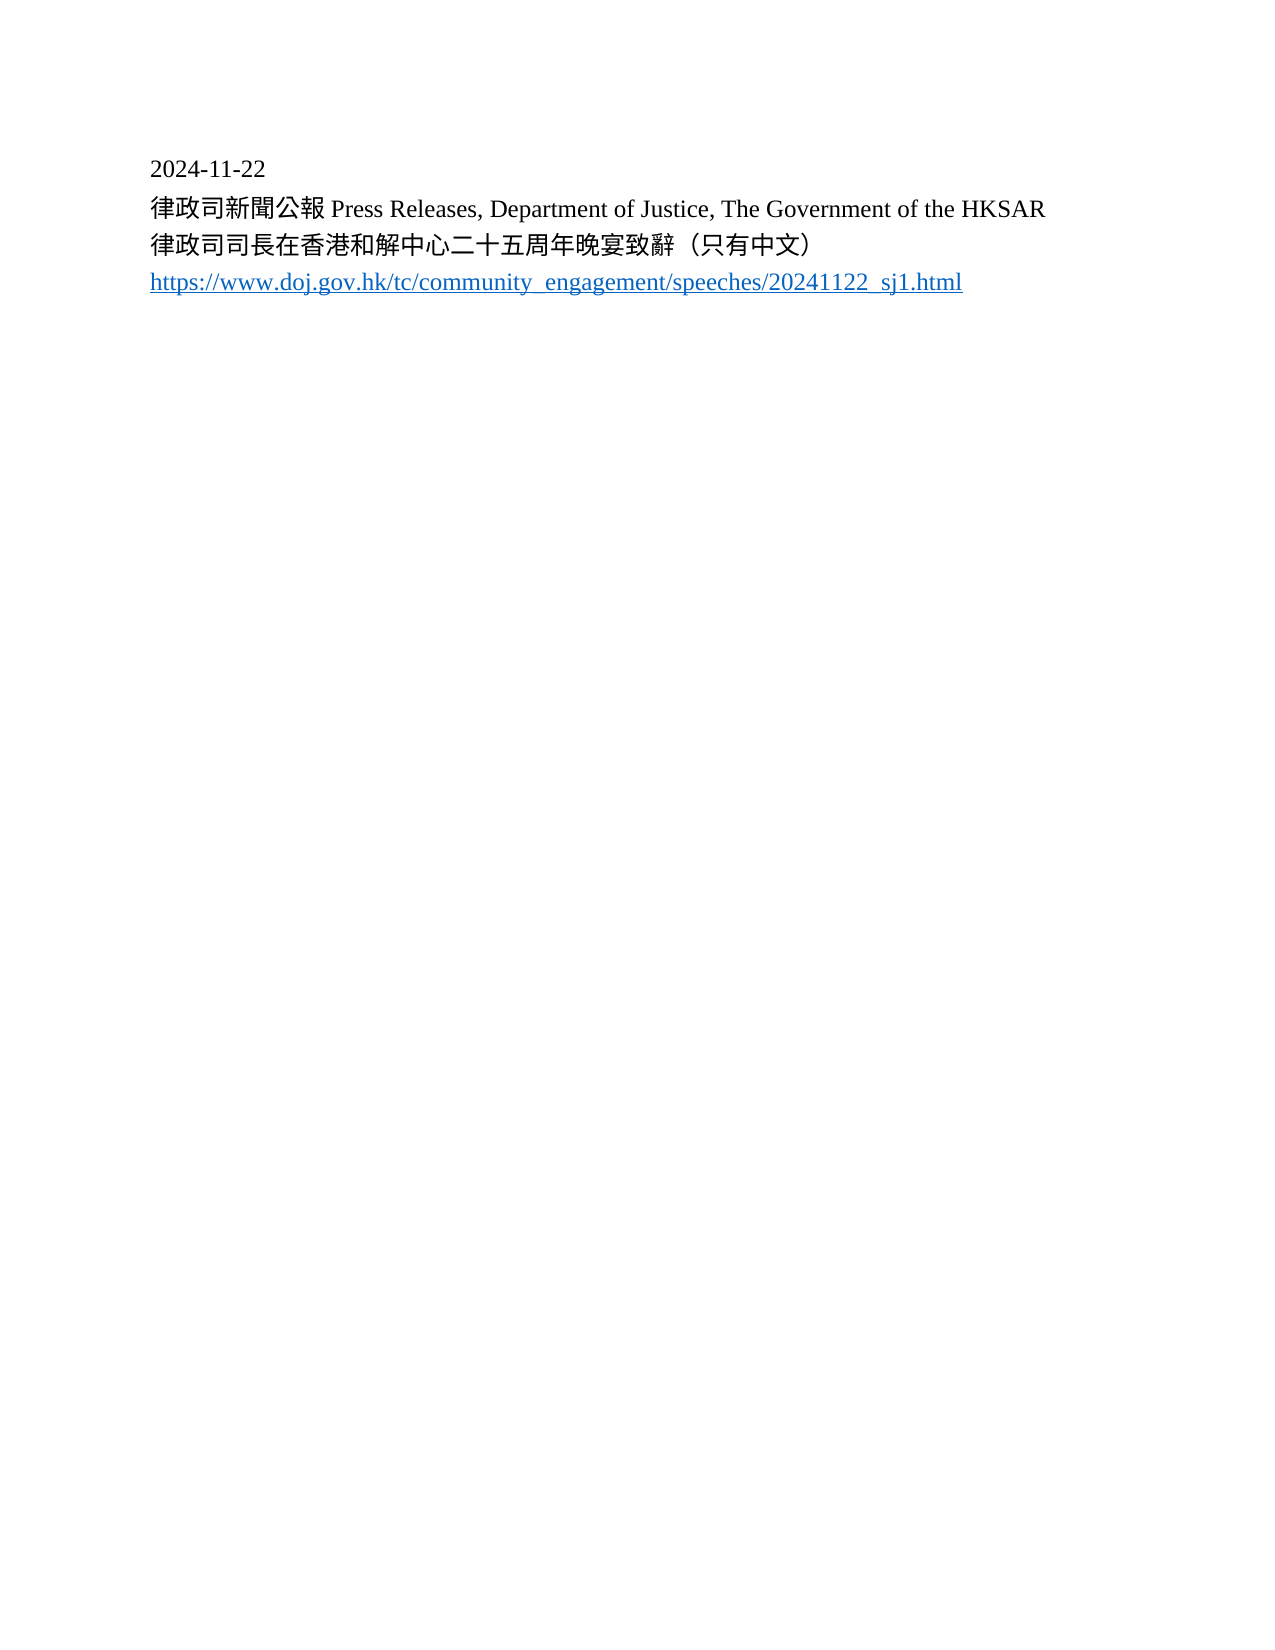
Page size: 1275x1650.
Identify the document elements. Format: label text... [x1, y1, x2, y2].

text 2024-11-22 [150, 150, 1125, 187]
text https://www.doj.gov.hk/tc/community_engagement/speeches/20241122_sj1.html [150, 262, 1125, 300]
text 律政司司長在香港和解中心二十五周年晚宴致辭（只有中文） [150, 225, 1125, 262]
text 律政司新聞公報 Press Releases, Department of Justice, The Government of the HKSAR [150, 187, 1125, 225]
